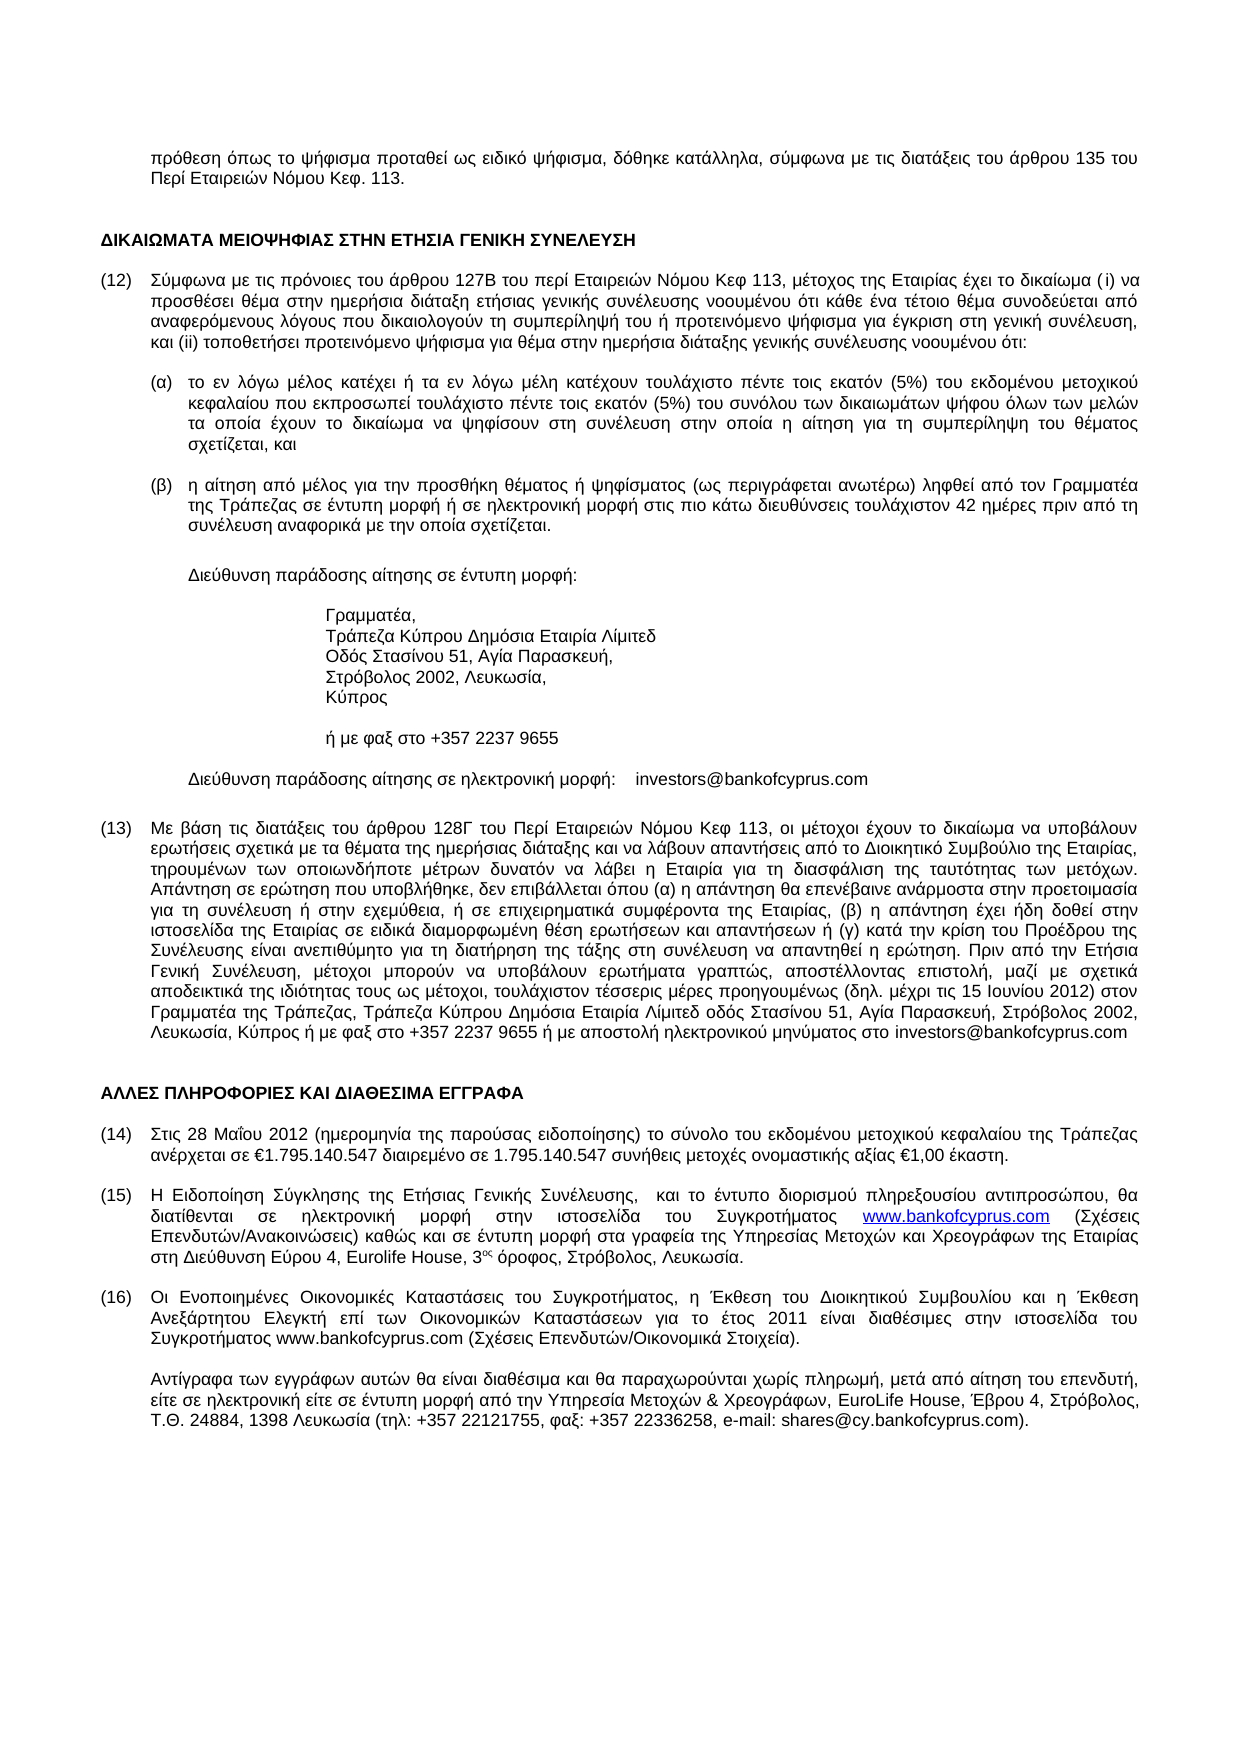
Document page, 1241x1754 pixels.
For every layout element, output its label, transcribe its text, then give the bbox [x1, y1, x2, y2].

text ή με φαξ στο +357 2237 9655 [100, 728, 1140, 748]
text Τράπεζα Κύπρου Δημόσια Εταιρία Λίμιτεδ [250, 626, 1140, 646]
text Οδός Στασίνου 51, Αγία Παρασκευή, [250, 646, 1140, 666]
text (β) η αίτηση από μέλος για την προσθήκη θέματος ή ψηφίσματος (ως περιγράφεται ανωτέρω) ληφθεί από τον Γραμματέα της Τράπεζας σε έντυπη μορφή ή σε ηλεκτρονική μορφή στις πιο κάτω διευθύνσεις τουλάχιστον 42 ημέρες πριν από τη συνέλευση αναφορικά με την οποία σχετίζεται. [150, 474, 1140, 536]
text Αντίγραφα των εγγράφων αυτών θα είναι διαθέσιμα και θα παραχωρούνται χωρίς πληρωμή, μετά από αίτηση του επενδυτή, είτε σε ηλεκτρονική είτε σε έντυπη μορφή από την Υπηρεσία Μετοχών & Χρεογράφων, EuroLife House, Έβρου 4, Στρόβολος, Τ.Θ. 24884, 1398 Λευκωσία (τηλ: +357 22121755, φαξ: +357 22336258, e-mail: shares@cy.bankofcyprus.com). [100, 1369, 1140, 1430]
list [100, 148, 1140, 188]
list Στις 28 Μαΐου 2012 (ημερομηνία της παρούσας ειδοποίησης) το σύνολο του εκδομένου μετοχικού κεφαλαίου της Τράπεζας ανέρχεται σε €1.795.140.547 διαιρεμένο σε 1.795.140.547 συνήθεις μετοχές ονομαστικής αξίας €1,00 έκαστη. [100, 1124, 1140, 1165]
list Η Ειδοποίηση Σύγκλησης της Ετήσιας Γενικής Συνέλευσης, και το έντυπο διορισμού πληρεξουσίου αντιπροσώπου, θα διατίθενται σε ηλεκτρονική μορφή στην ιστοσελίδα του Συγκροτήματος www.bankofcyprus.com (Σχέσεις Επενδυτών/Ανακοινώσεις) καθώς και σε έντυπη μορφή στα γραφεία της Υπηρεσίας Μετοχών και Χρεογράφων της Εταιρίας στη Διεύθυνση Εύρου 4, Eurolife House, 3ος όροφος, Στρόβολος, Λευκωσία. [100, 1185, 1140, 1267]
list Οι Ενοποιημένες Οικονομικές Καταστάσεις του Συγκροτήματος, η Έκθεση του Διοικητικού Συμβουλίου και η Έκθεση Ανεξάρτητου Ελεγκτή επί των Οικονομικών Καταστάσεων για το έτος 2011 είναι διαθέσιμες στην ιστοσελίδα του Συγκροτήματος www.bankofcyprus.com (Σχέσεις Επενδυτών/Οικονομικά Στοιχεία). [100, 1287, 1140, 1348]
text Διεύθυνση παράδοσης αίτησης σε ηλεκτρονική μορφή: investors@bankofcyprus.com [188, 768, 1140, 789]
text Διεύθυνση παράδοσης αίτησης σε έντυπη μορφή: [141, 564, 1140, 585]
text ΑΛΛΕΣ ΠΛΗΡΟΦΟΡΙΕΣ ΚΑΙ ΔΙΑΘΕΣΙΜΑ ΕΓΓΡΑΦΑ [100, 1083, 1140, 1103]
text Στρόβολος 2002, Λευκωσία, [325, 666, 1140, 687]
text ΔΙΚΑΙΩΜΑΤΑ ΜΕΙΟΨΗΦΙΑΣ ΣΤΗΝ ΕΤΗΣΙΑ ΓΕΝΙΚΗ ΣΥΝΕΛΕΥΣΗ [100, 229, 1140, 250]
text (α) το εν λόγω μέλος κατέχει ή τα εν λόγω μέλη κατέχουν τουλάχιστο πέντε τοις εκατόν (5%) του εκδομένου μετοχικού κεφαλαίου που εκπροσωπεί τουλάχιστο πέντε τοις εκατόν (5%) του συνόλου των δικαιωμάτων ψήφου όλων των μελών τα οποία έχουν το δικαίωμα να ψηφίσουν στη συνέλευση στην οποία η αίτηση για τη συμπερίληψη του θέματος σχετίζεται, και [150, 372, 1140, 454]
list Με βάση τις διατάξεις του άρθρου 128Γ του Περί Εταιρειών Νόμου Κεφ 113, οι μέτοχοι έχουν το δικαίωμα να υποβάλουν ερωτήσεις σχετικά με τα θέματα της ημερήσιας διάταξης και να λάβουν απαντήσεις από το Διοικητικό Συμβούλιο της Εταιρίας, τηρουμένων των οποιωνδήποτε μέτρων δυνατόν να λάβει η Εταιρία για τη διασφάλιση της ταυτότητας των μετόχων. Απάντηση σε ερώτηση που υποβλήθηκε, δεν επιβάλλεται όπου (α) η απάντηση θα επενέβαινε ανάρμοστα στην προετοιμασία για τη συνέλευση ή στην εχεμύθεια, ή σε επιχειρηματικά συμφέροντα της Εταιρίας, (β) η απάντηση έχει ήδη δοθεί στην ιστοσελίδα της Εταιρίας σε ειδικά διαμορφωμένη θέση ερωτήσεων και απαντήσεων ή (γ) κατά την κρίση του Προέδρου της Συνέλευσης είναι ανεπιθύμητο για τη διατήρηση της τάξης στη συνέλευση να απαντηθεί η ερώτηση. Πριν από την Ετήσια Γενική Συνέλευση, μέτοχοι μπορούν να υποβάλουν ερωτήματα γραπτώς, αποστέλλοντας επιστολή, μαζί με σχετικά αποδεικτικά της ιδιότητας τους ως μέτοχοι, τουλάχιστον τέσσερις μέρες προηγουμένως (δηλ. μέχρι τις 15 Ιουνίου 2012) στον Γραμματέα της Τράπεζας, Τράπεζα Κύπρου Δημόσια Εταιρία Λίμιτεδ οδός Στασίνου 51, Αγία Παρασκευή, Στρόβολος 2002, Λευκωσία, Κύπρος ή με φαξ στο +357 2237 9655 ή με αποστολή ηλεκτρονικού μηνύματος στο investors@bankofcyprus.com [100, 818, 1140, 1042]
text Κύπρος [250, 687, 1140, 707]
text Γραμματέα, [325, 605, 1140, 626]
list Σύμφωνα με τις πρόνοιες του άρθρου 127Β του περί Εταιρειών Νόμου Κεφ 113, μέτοχος της Εταιρίας έχει το δικαίωμα (i) να προσθέσει θέμα στην ημερήσια διάταξη ετήσιας γενικής συνέλευσης νοουμένου ότι κάθε ένα τέτοιο θέμα συνοδεύεται από αναφερόμενους λόγους που δικαιολογούν τη συμπερίληψή του ή προτεινόμενο ψήφισμα για έγκριση στη γενική συνέλευση, και (ii) τοποθετήσει προτεινόμενο ψήφισμα για θέμα στην ημερήσια διάταξης γενικής συνέλευσης νοουμένου ότι: [100, 270, 1140, 352]
